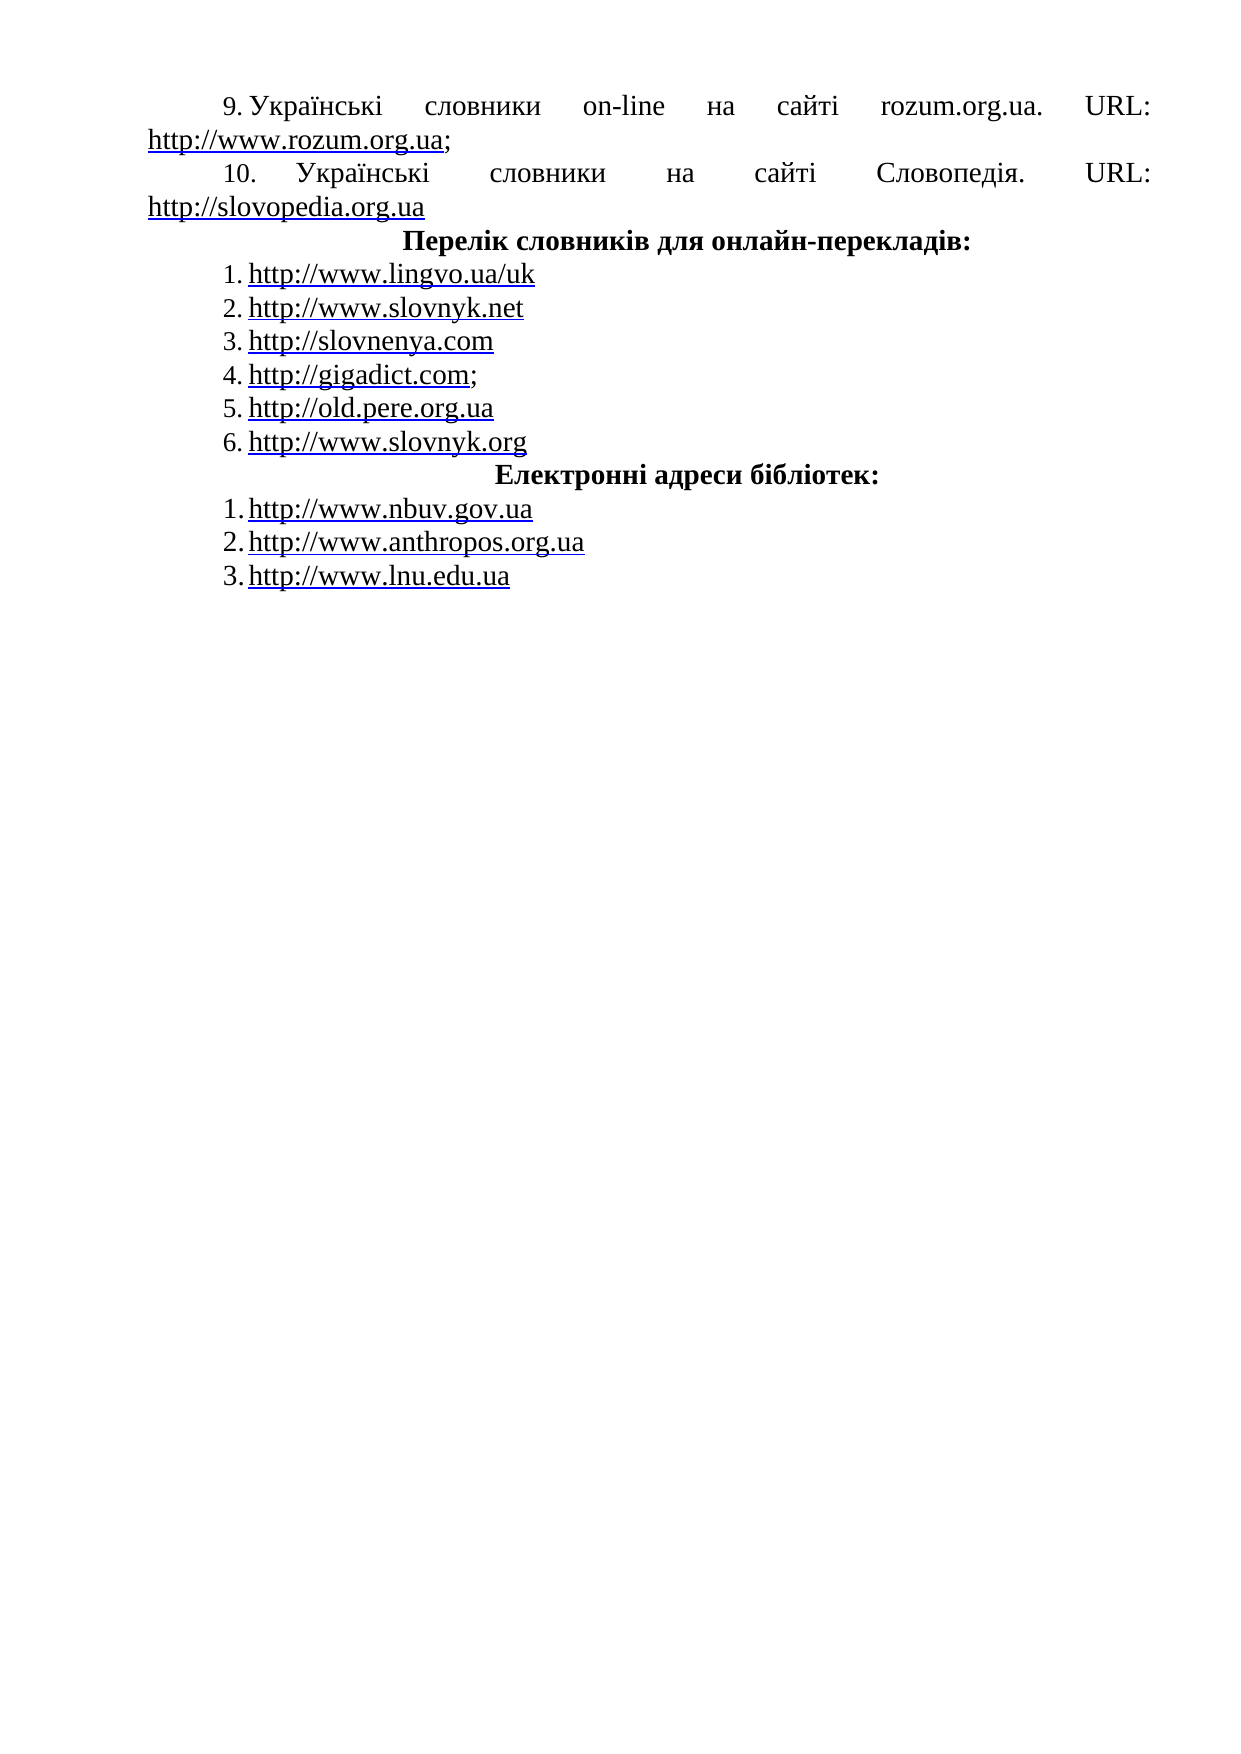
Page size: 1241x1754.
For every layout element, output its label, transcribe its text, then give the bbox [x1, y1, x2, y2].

list http://www.anthropos.org.ua [148, 524, 1152, 558]
list http://www.slovnyk.org [148, 424, 1152, 457]
list http://www.lnu.edu.ua [148, 558, 1152, 592]
list Українські словники on-line на сайті rozum.org.ua. URL: http://www.rozum.org.ua; [148, 88, 1152, 156]
subtitle Електронні адреси бібліотек: [148, 457, 1152, 491]
list http://www.lingvo.ua/uk [148, 256, 1152, 290]
list http://gigadict.com; [148, 357, 1152, 390]
subtitle Перелік словників для онлайн-перекладів: [148, 223, 1152, 256]
list http://www.nbuv.gov.ua [148, 491, 1152, 524]
list http://www.slovnyk.net [148, 290, 1152, 323]
list http://slovnenya.com [148, 323, 1152, 357]
list http://old.pere.org.ua [148, 390, 1152, 424]
list Українські словники на сайті Словопедія. URL: http://slovopedia.org.ua [148, 156, 1152, 223]
